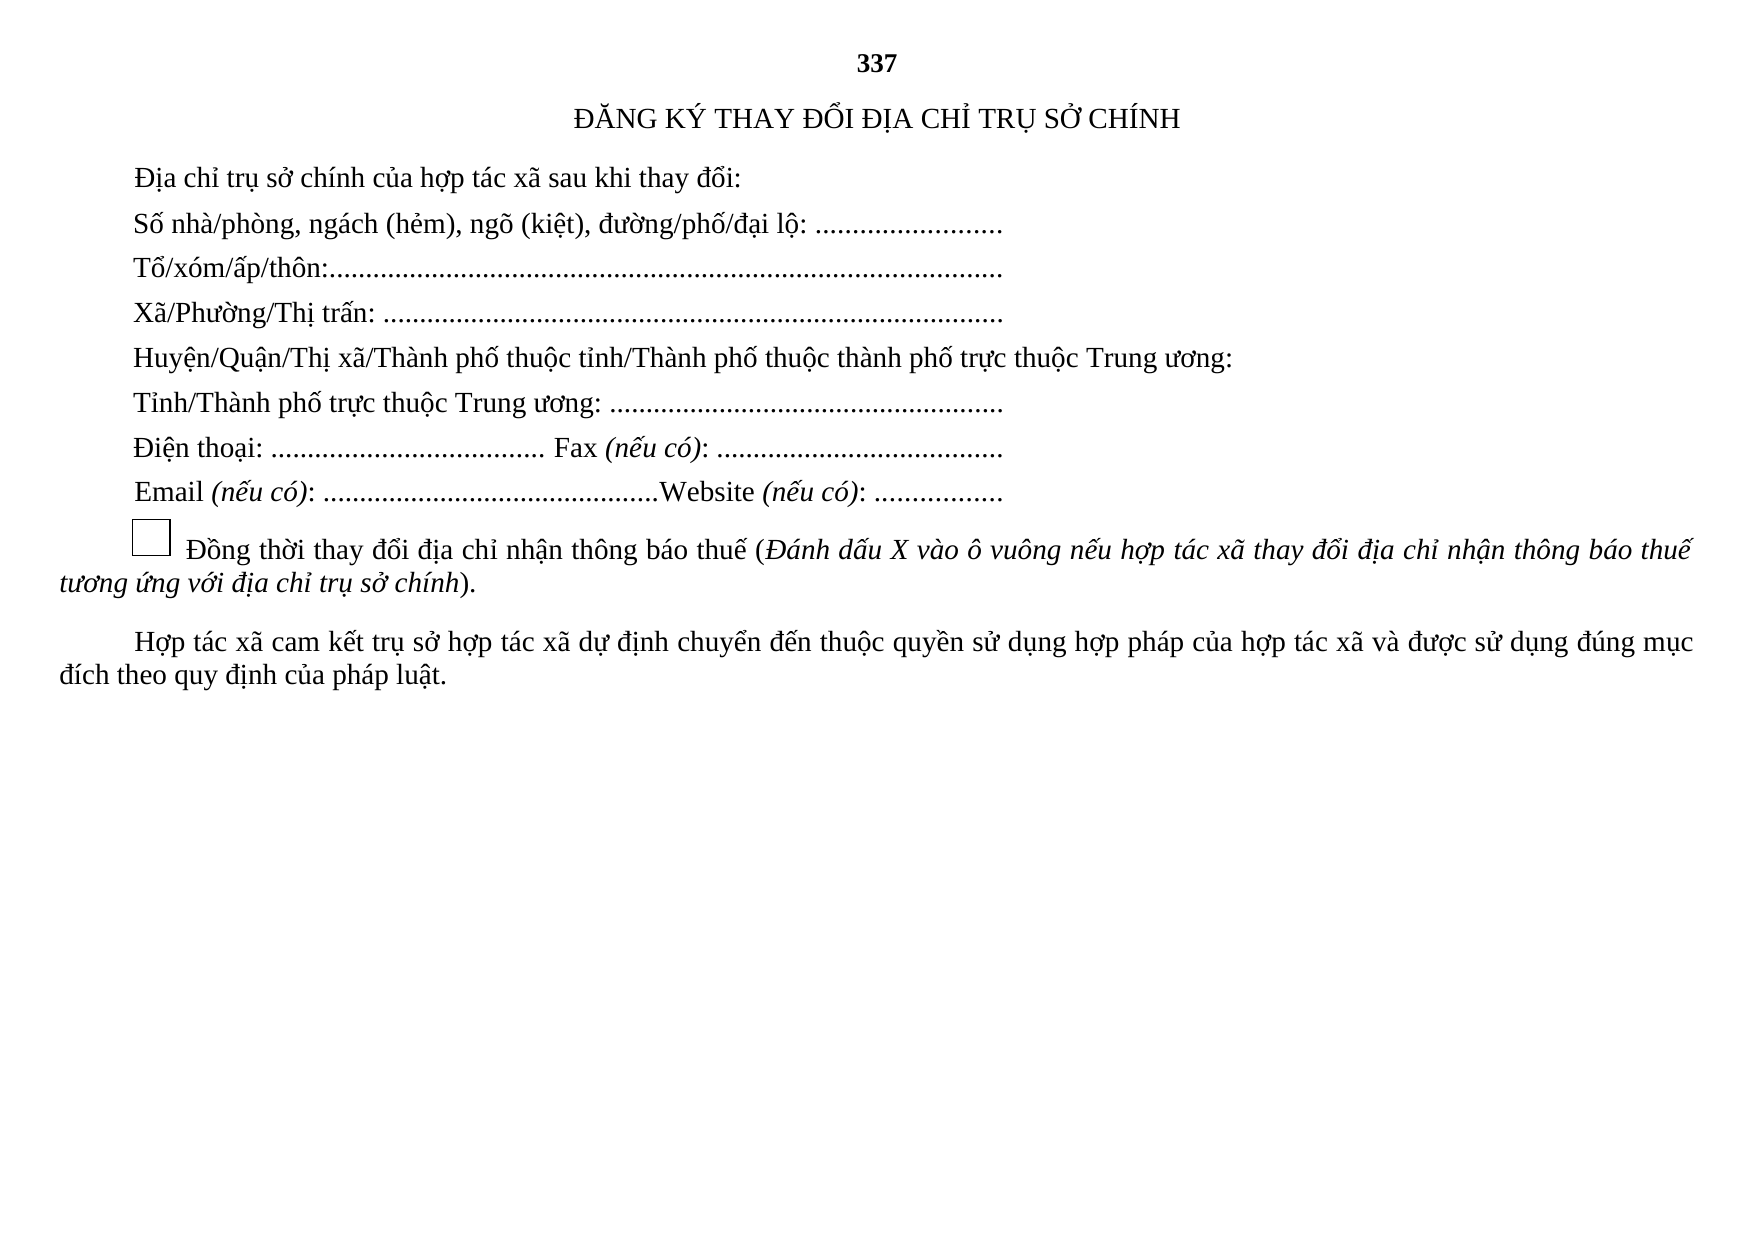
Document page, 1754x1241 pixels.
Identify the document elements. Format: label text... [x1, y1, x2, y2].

text Điện thoại: Fax (nếu có): [59, 430, 1695, 463]
text ĐĂNG KÝ THAY ĐỔI ĐỊA CHỈ TRỤ SỞ CHÍNH [59, 101, 1695, 135]
text Xã/Phường/Thị trấn: [59, 295, 1695, 329]
text Tỉnh/Thành phố trực thuộc Trung ương: [59, 385, 1695, 418]
text Huyện/Quận/Thị xã/Thành phố thuộc tỉnh/Thành phố thuộc thành phố trực thuộc Trung ương: [59, 340, 1695, 374]
text Địa chỉ trụ sở chính của hợp tác xã sau khi thay đổi: [59, 160, 1695, 193]
text Đồng thời thay đổi địa chỉ nhận thông báo thuế (Đánh dấu X vào ô vuông nếu hợp tác xã thay đổi địa chỉ nhận thông báo thuế tương ứng với địa chỉ trụ sở chính). [59, 532, 1695, 599]
text Email (nếu có): Website (nếu có): [59, 474, 1695, 508]
text Tổ/xóm/ấp/thôn: [59, 251, 1695, 284]
text Số nhà/phòng, ngách (hẻm), ngõ (kiệt), đường/phố/đại lộ: [59, 206, 1695, 239]
text Hợp tác xã cam kết trụ sở hợp tác xã dự định chuyển đến thuộc quyền sử dụng hợp pháp của hợp tác xã và được sử dụng đúng mục đích theo quy định của pháp luật. [59, 624, 1695, 691]
